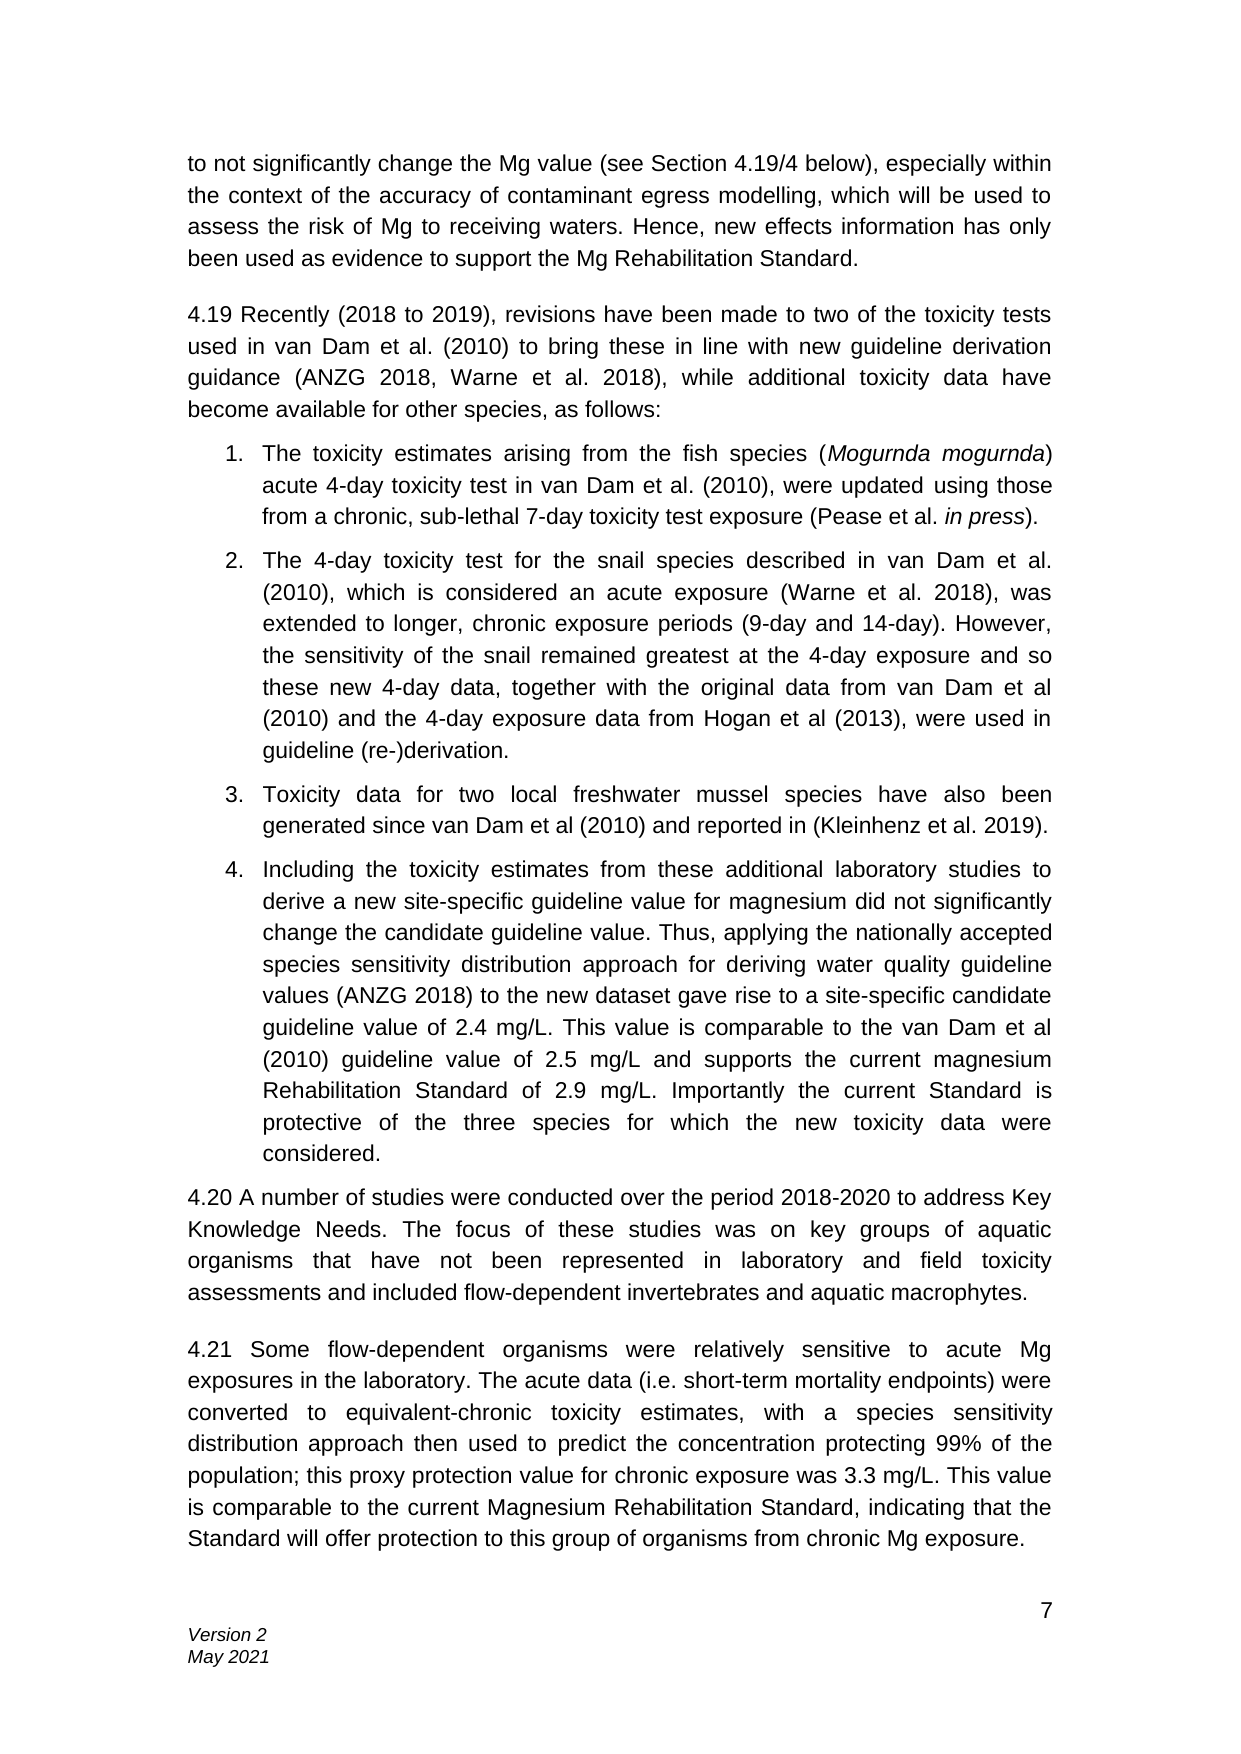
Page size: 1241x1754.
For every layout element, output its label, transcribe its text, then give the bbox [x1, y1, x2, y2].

list Toxicity data for two local freshwater mussel species have also been generated since van Dam et al (2010) and reported in (Kleinhenz et al. 2019). [225, 781, 1053, 838]
text 4.19 Recently (2018 to 2019), revisions have been made to two of the toxicity tests used in van Dam et al. (2010) to bring these in line with new guideline derivation guidance (ANZG 2018, Warne et al. 2018), while additional toxicity data have become available for other species, as follows: [187, 301, 1053, 422]
text 4.20 A number of studies were conducted over the period 2018-2020 to address Key Knowledge Needs. The focus of these studies was on key groups of aquatic organisms that have not been represented in laboratory and field toxicity assessments and included flow-dependent invertebrates and aquatic macrophytes. [187, 1184, 1053, 1305]
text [187, 150, 1053, 271]
list Including the toxicity estimates from these additional laboratory studies to derive a new site-specific guideline value for magnesium did not significantly change the candidate guideline value. Thus, applying the nationally accepted species sensitivity distribution approach for deriving water quality guideline values (ANZG 2018) to the new dataset gave rise to a site-specific candidate guideline value of 2.4 mg/L. This value is comparable to the van Dam et al (2010) guideline value of 2.5 mg/L and supports the current magnesium Rehabilitation Standard of 2.9 mg/L. Importantly the current Standard is protective of the three species for which the new toxicity data were considered. [225, 856, 1053, 1167]
list The 4-day toxicity test for the snail species described in van Dam et al. (2010), which is considered an acute exposure (Warne et al. 2018), was extended to longer, chronic exposure periods (9-day and 14-day). However, the sensitivity of the snail remained greatest at the 4-day exposure and so these new 4-day data, together with the original data from van Dam et al (2010) and the 4-day exposure data from Hogan et al (2013), were used in guideline (re-)derivation. [225, 547, 1053, 763]
list The toxicity estimates arising from the fish species (Mogurnda mogurnda) acute 4-day toxicity test in van Dam et al. (2010), were updated using those from a chronic, sub-lethal 7-day toxicity test exposure (Pease et al. in press). [225, 440, 1053, 529]
text 4.21 Some flow-dependent organisms were relatively sensitive to acute Mg exposures in the laboratory. The acute data (i.e. short-term mortality endpoints) were converted to equivalent-chronic toxicity estimates, with a species sensitivity distribution approach then used to predict the concentration protecting 99% of the population; this proxy protection value for chronic exposure was 3.3 mg/L. This value is comparable to the current Magnesium Rehabilitation Standard, indicating that the Standard will offer protection to this group of organisms from chronic Mg exposure. [187, 1336, 1053, 1551]
